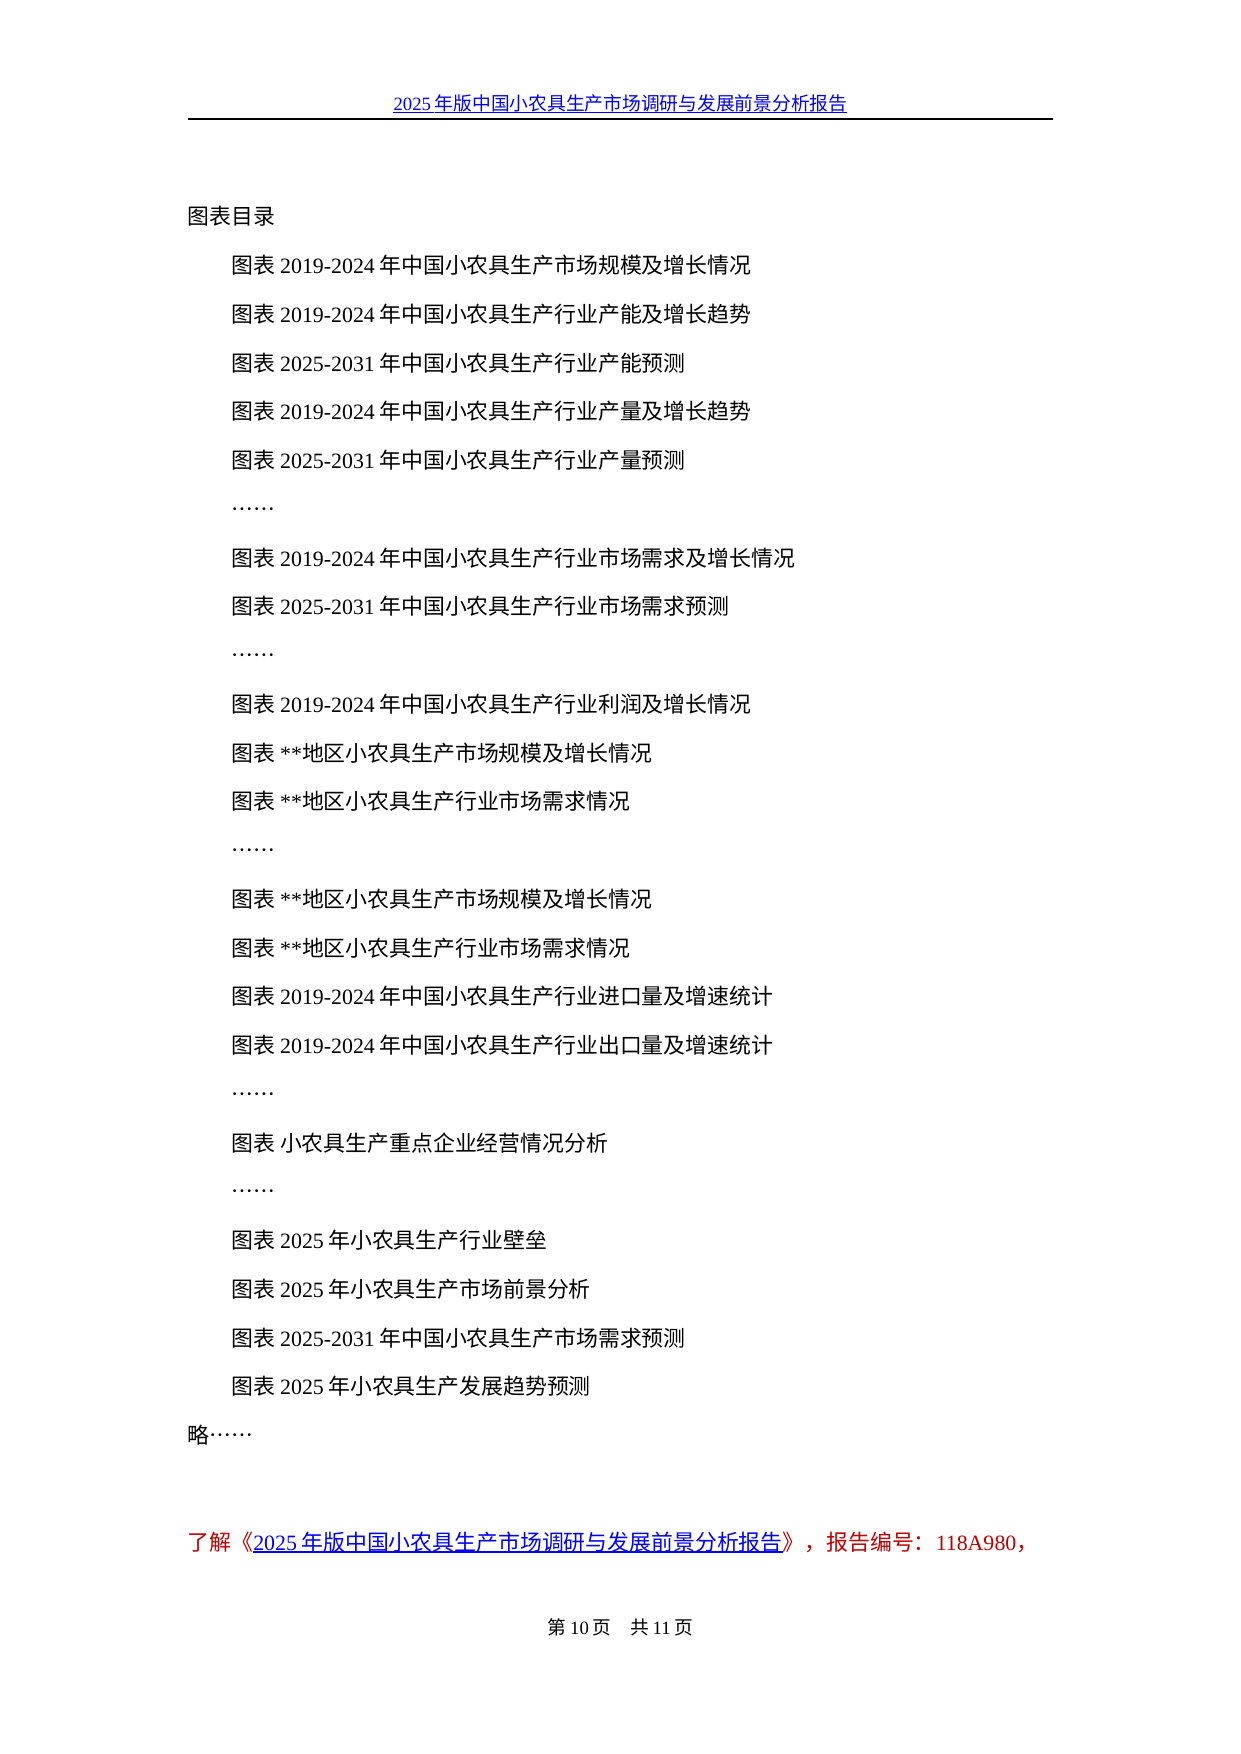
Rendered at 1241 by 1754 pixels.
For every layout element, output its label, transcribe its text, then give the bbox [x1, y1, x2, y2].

text 了解《2025年版中国小农具生产市场调研与发展前景分析报告》，报告编号：118A980， [187, 1524, 1053, 1557]
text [187, 150, 1053, 1450]
